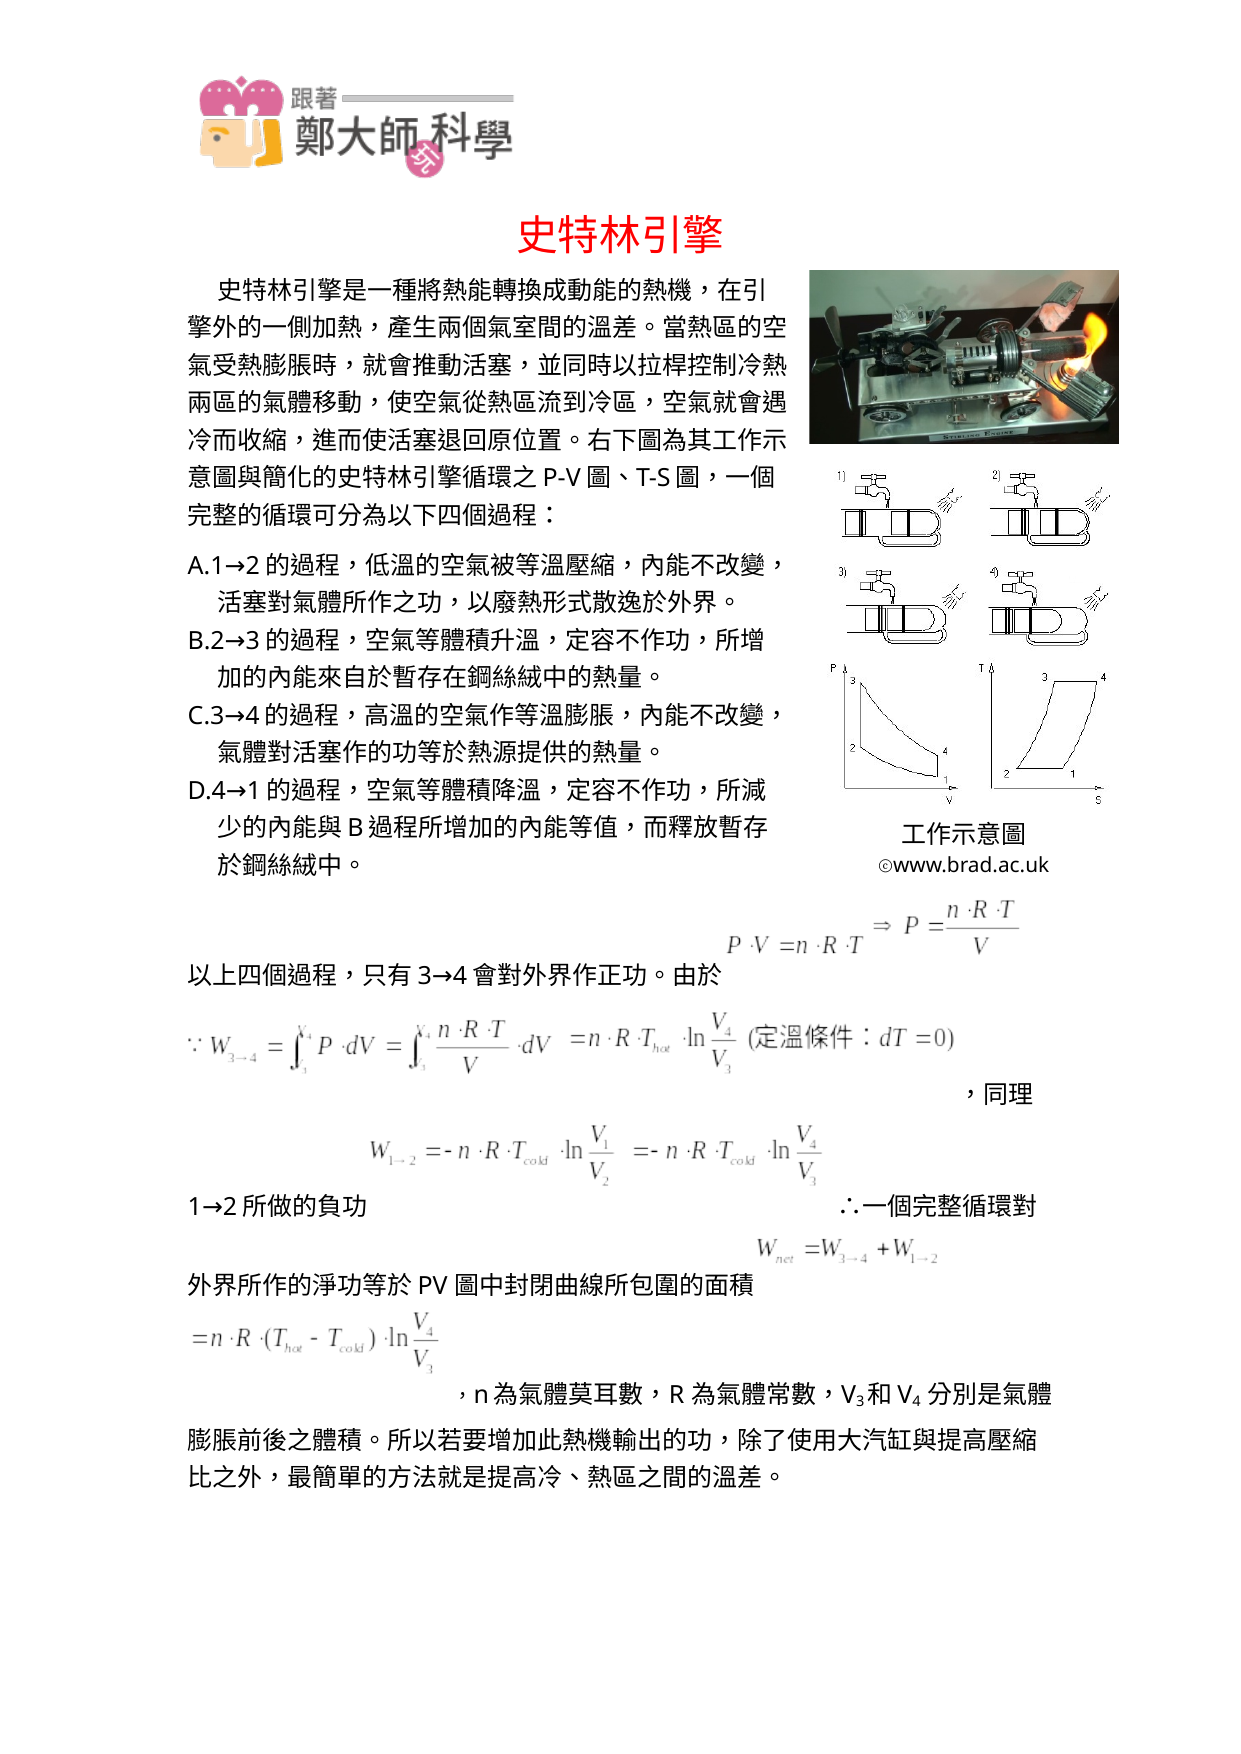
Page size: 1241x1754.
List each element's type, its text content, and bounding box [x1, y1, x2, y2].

text C.3→4的過程，高溫的空氣作等溫膨脹，內能不改變，氣體對活塞作的功等於熱源提供的熱量。 [187, 694, 813, 769]
text 以上四個過程，只有3→4會對外界作正功。由於，同理1→2所做的負功∴一個完整循環對外界所作的淨功等於PV 圖中封閉曲線所包圍的面積，n為氣體莫耳數，R 為氣體常數，V3和V4 分別是氣體膨脹前後之體積。所以若要增加此熱機輸出的功，除了使用大汽缸與提高壓縮比之外，最簡單的方法就是提高冷、熱區之間的溫差。 [187, 894, 1053, 1494]
text D.4→1的過程，空氣等體積降溫，定容不作功，所減少的內能與B過程所增加的內能等值，而釋放暫存於鋼絲絨中。 [187, 769, 1053, 882]
picture [809, 270, 1119, 444]
text 工作示意圖 ⓒwww.brad.ac.uk [813, 815, 1114, 879]
text A.1→2的過程，低溫的空氣被等溫壓縮，內能不改變，活塞對氣體所作之功，以廢熱形式散逸於外界。 [187, 544, 813, 619]
text 史特林引擎 [187, 194, 1053, 269]
text B.2→3的過程，空氣等體積升溫，定容不作功，所增加的內能來自於暫存在鋼絲絨中的熱量。 [187, 619, 813, 694]
picture [187, 44, 525, 195]
text 史特林引擎是一種將熱能轉換成動能的熱機，在引擎外的一側加熱，產生兩個氣室間的溫差。當熱區的空氣受熱膨脹時，就會推動活塞，並同時以拉桿控制冷熱兩區的氣體移動，使空氣從熱區流到冷區，空氣就會遇冷而收縮，進而使活塞退回原位置。右下圖為其工作示意圖與簡化的史特林引擎循環之P-V圖、T-S圖，一個完整的循環可分為以下四個過程： [187, 269, 1053, 532]
picture [813, 455, 1114, 815]
